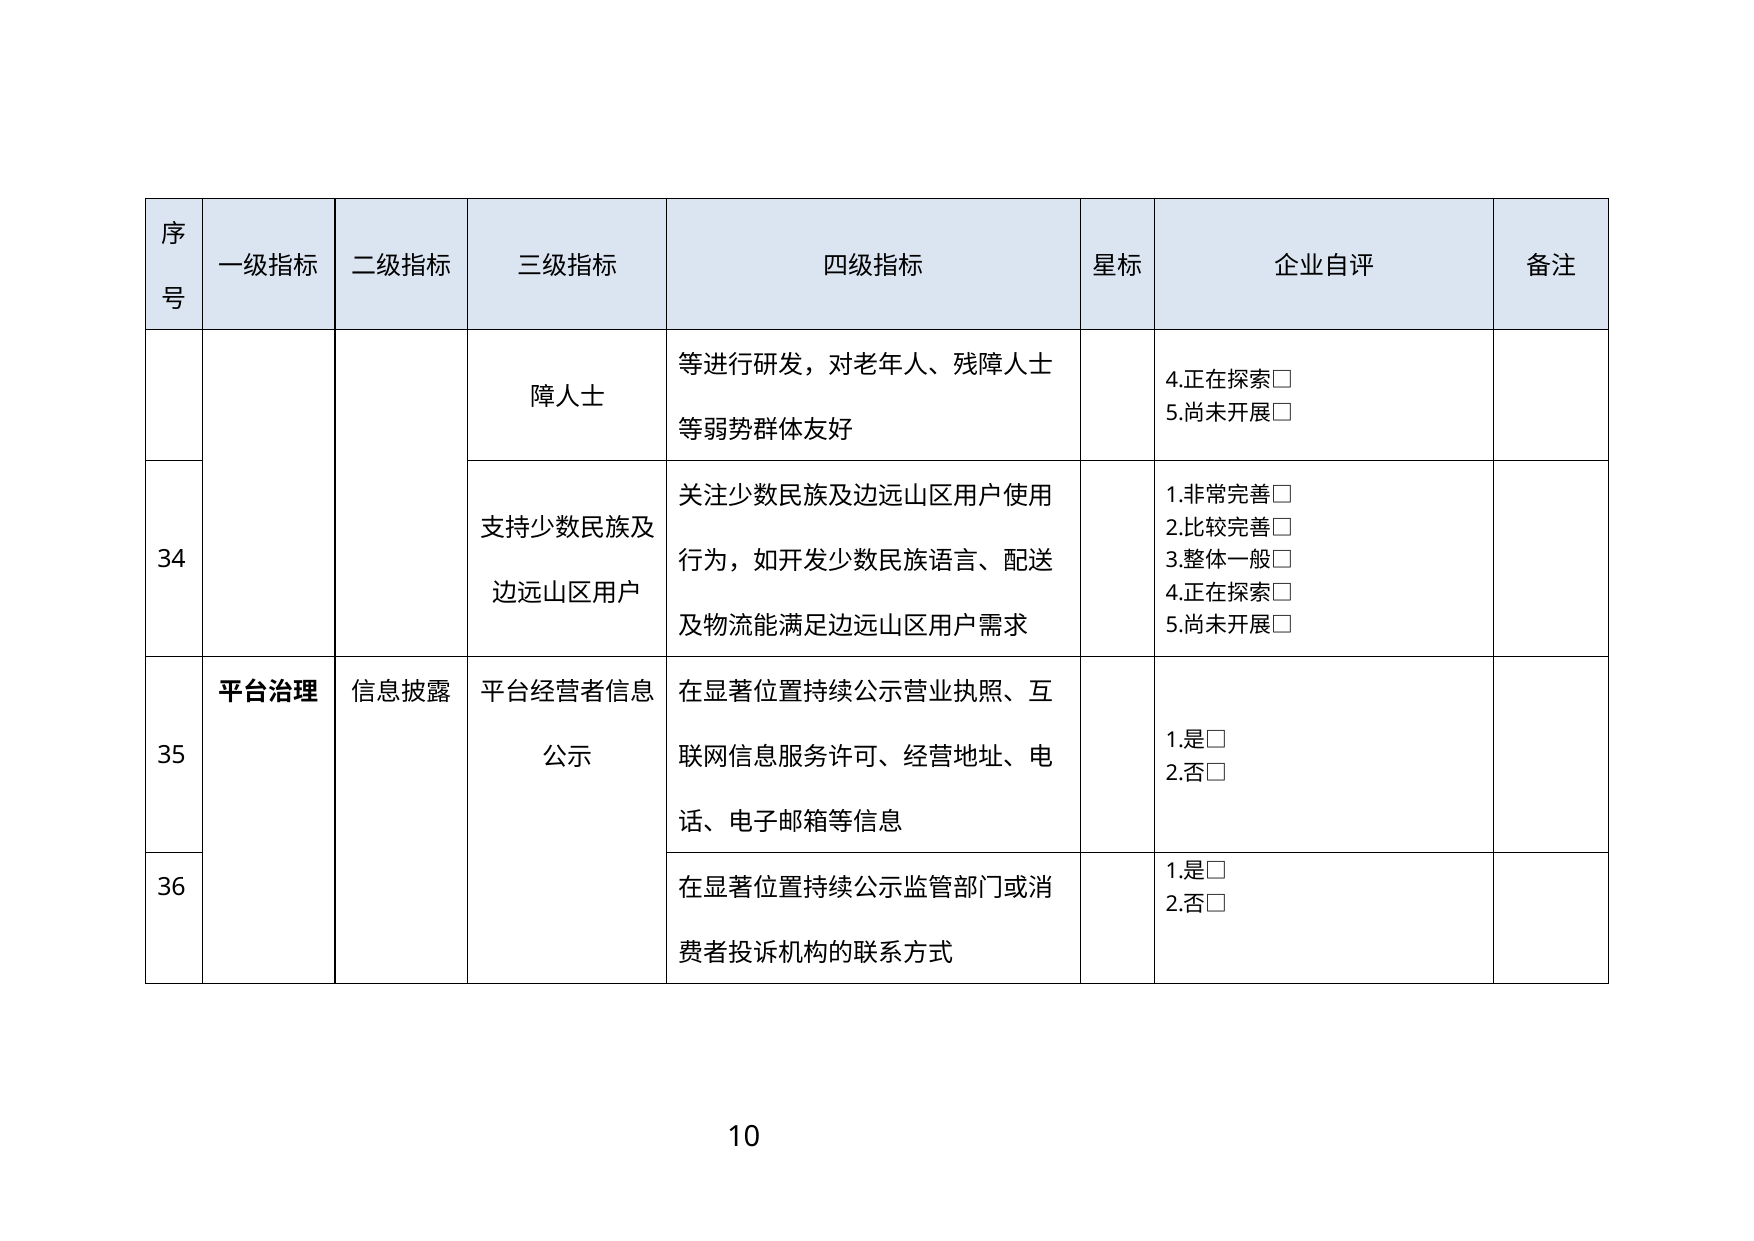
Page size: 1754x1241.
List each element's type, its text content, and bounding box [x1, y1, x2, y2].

table_cell [1081, 853, 1154, 983]
table_cell [1081, 657, 1154, 852]
table_cell [146, 330, 202, 460]
table_header 序号 [146, 199, 202, 329]
table_cell 在显著位置持续公示监管部门或消费者投诉机构的联系方式 [667, 853, 1080, 983]
table_cell 1.是□ 2.否□ [1155, 657, 1493, 852]
table_cell 信息披露 [336, 657, 467, 983]
table_cell [1081, 461, 1154, 656]
table_header 四级指标 [667, 199, 1080, 329]
table_cell [1494, 657, 1608, 852]
table_cell 平台经营者信息公示 [468, 657, 666, 983]
table_cell 关怀老年人/残障人士 [468, 330, 666, 460]
table_cell [146, 853, 202, 983]
table_cell [1081, 330, 1154, 460]
table_cell 1.非常完善□ 2.比较完善□ 3.整体一般□ 4.正在探索□ 5.尚未开展□ [1155, 461, 1493, 656]
table_cell [1494, 853, 1608, 983]
table_header 星标 [1081, 199, 1154, 329]
table_cell 1.非常完善□ 2.比较完善□ 3.整体一般□ 4.正在探索□ 5.尚未开展□ [1155, 330, 1493, 460]
table_cell 平台治理 [203, 657, 334, 983]
table_cell [146, 461, 202, 656]
table_cell 支持少数民族及边远山区用户 [468, 461, 666, 656]
table_cell 1.是□ 2.否□ [1155, 853, 1493, 983]
table_cell 关注少数民族及边远山区用户使用行为，如开发少数民族语言、配送及物流能满足边远山区用户需求 [667, 461, 1080, 656]
table_cell [1494, 330, 1608, 460]
table_header 企业自评 [1155, 199, 1493, 329]
table_header 备注 [1494, 199, 1608, 329]
table_header 三级指标 [468, 199, 666, 329]
table_cell [146, 657, 202, 852]
table_cell 在显著位置持续公示营业执照、互联网信息服务许可、经营地址、电话、电子邮箱等信息 [667, 657, 1080, 852]
table_cell [1494, 461, 1608, 656]
table_header 一级指标 [203, 199, 334, 329]
table_cell 对平台或手机客户端、产品、服务等进行研发，对老年人、残障人士等弱势群体友好 [667, 330, 1080, 460]
table_header 二级指标 [336, 199, 467, 329]
